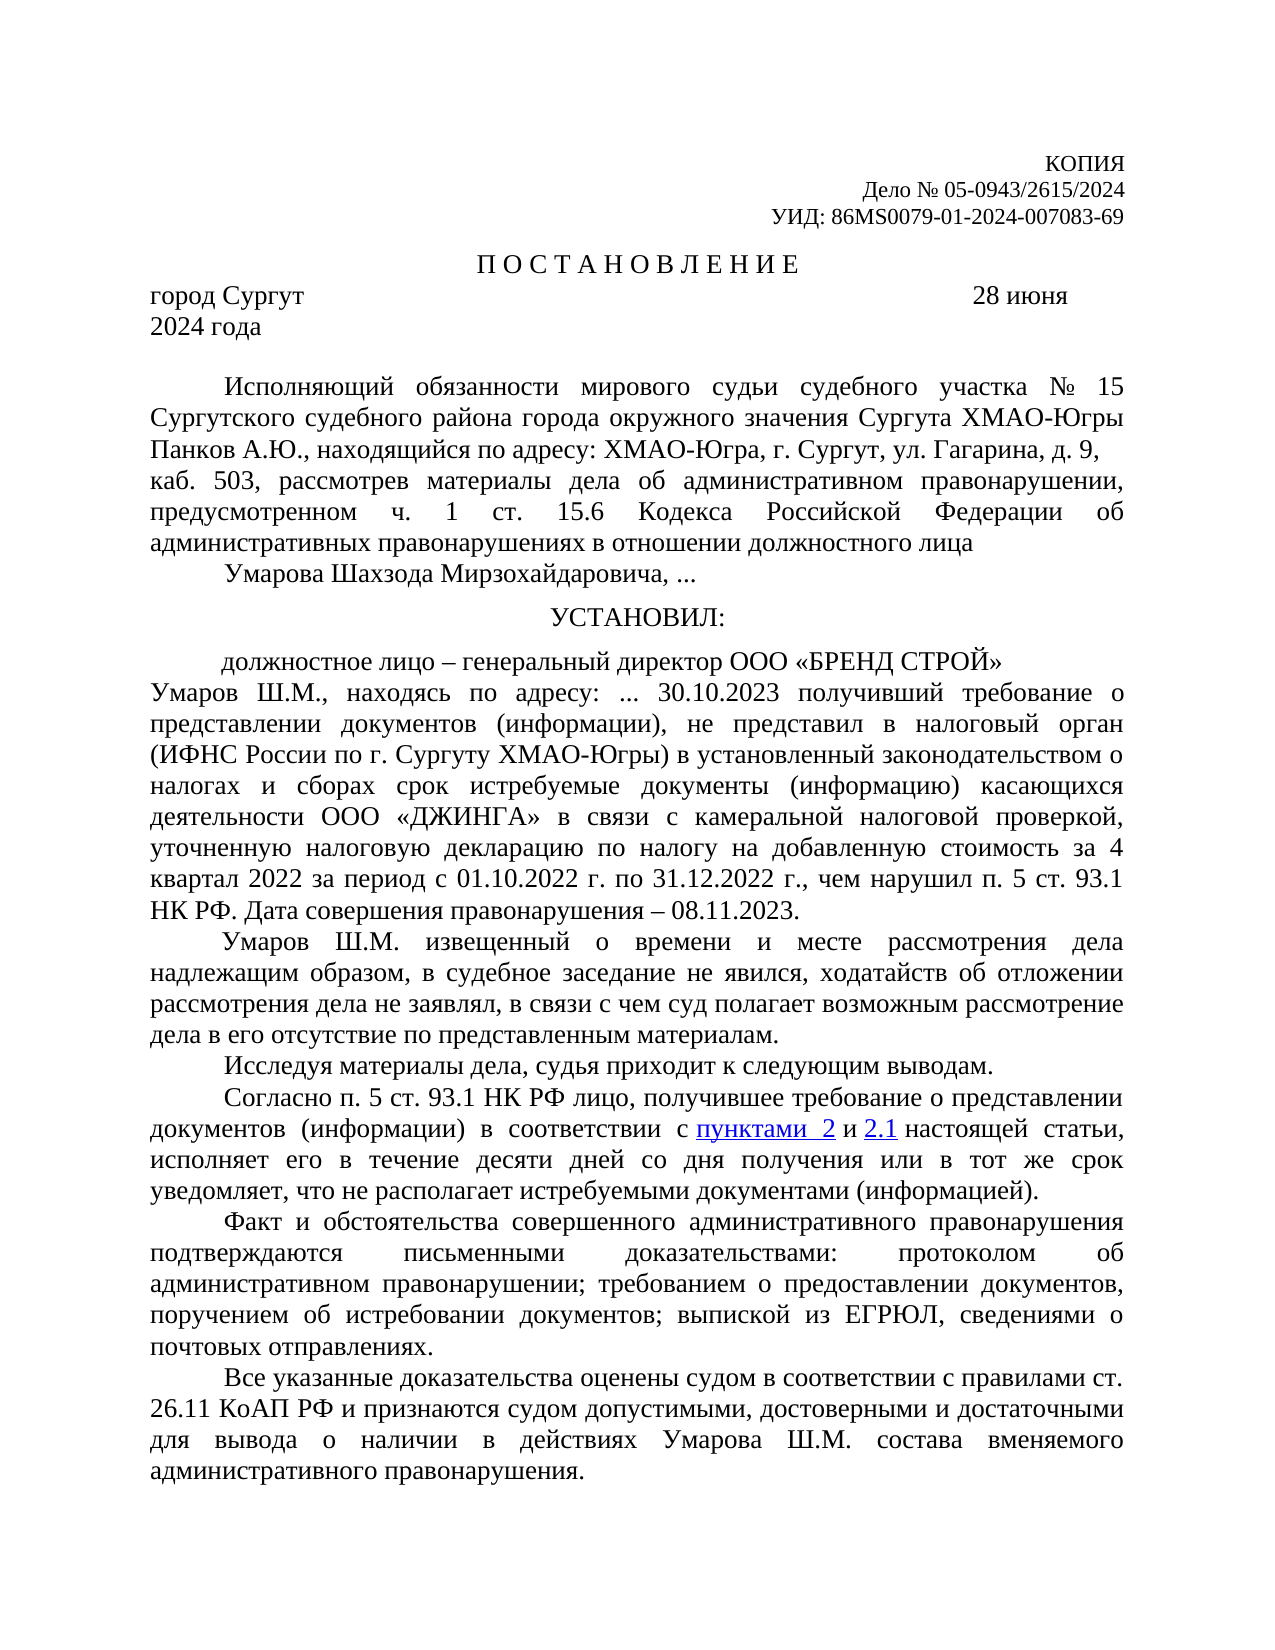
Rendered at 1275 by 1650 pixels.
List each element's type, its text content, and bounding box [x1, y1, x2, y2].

text Согласно п. 5 ст. 93.1 НК РФ лицо, получившее требование о представлении документов (информации) в соответствии с пунктами 2 и 2.1 настоящей статьи, исполняет его в течение десяти дней со дня получения или в тот же срок уведомляет, что не располагает истребуемыми документами (информацией). [150, 1081, 1125, 1205]
text город Сургут 28 июня 2024 года [150, 279, 1125, 342]
text Исполняющий обязанности мирового судьи судебного участка № 15 Сургутского судебного района города окружного значения Сургута ХМАО-Югры Панков А.Ю., находящийся по адресу: ХМАО-Югра, г. Сургут, ул. Гагарина, д. 9, каб. 503, рассмотрев материалы дела об административном правонарушении, предусмотренном ч. 1 ст. 15.6 Кодекса Российской Федерации об административных правонарушениях в отношении должностного лица [150, 370, 1125, 557]
text должностное лицо – генеральный директор ООО «БРЕНД СТРОЙ» Умаров Ш.М., находясь по адресу: ... 30.10.2023 получивший требование о представлении документов (информации), не представил в налоговый орган (ИФНС России по г. Сургуту ХМАО-Югры) в установленный законодательством о налогах и сборах срок истребуемые документы (информацию) касающихся деятельности ООО «ДЖИНГА» в связи с камеральной налоговой проверкой, уточненную налоговую декларацию по налогу на добавленную стоимость за 4 квартал 2022 за период с 01.10.2022 г. по 31.12.2022 г., чем нарушил п. 5 ст. 93.1 НК РФ. Дата совершения правонарушения – 08.11.2023. [150, 644, 1125, 925]
text Умаров Ш.М. извещенный о времени и месте рассмотрения дела надлежащим образом, в судебное заседание не явился, ходатайств об отложении рассмотрения дела не заявлял, в связи с чем суд полагает возможным рассмотрение дела в его отсутствие по представленным материалам. [150, 925, 1125, 1049]
text Факт и обстоятельства совершенного административного правонарушения подтверждаются письменными доказательствами: протоколом об административном правонарушении; требованием о предоставлении документов, поручением об истребовании документов; выпиской из ЕГРЮЛ, сведениями о почтовых отправлениях. [150, 1205, 1125, 1361]
text Дело № 05-0943/2615/2024 [150, 176, 1125, 203]
text УСТАНОВИЛ: [150, 601, 1125, 632]
text КОПИЯ [150, 150, 1125, 176]
text Все указанные доказательства оценены судом в соответствии с правилами ст. 26.11 КоАП РФ и признаются судом допустимыми, достоверными и достаточными для вывода о наличии в действиях Умарова Ш.М. состава вменяемого административного правонарушения. [150, 1361, 1125, 1486]
text Умарова Шахзода Мирзохайдаровича, ... [150, 557, 1125, 588]
text П О С Т А Н О В Л Е Н И Е [150, 248, 1125, 279]
text УИД: 86MS0079-01-2024-007083-69 [150, 203, 1125, 229]
text Исследуя материалы дела, судья приходит к следующим выводам. [150, 1049, 1125, 1081]
